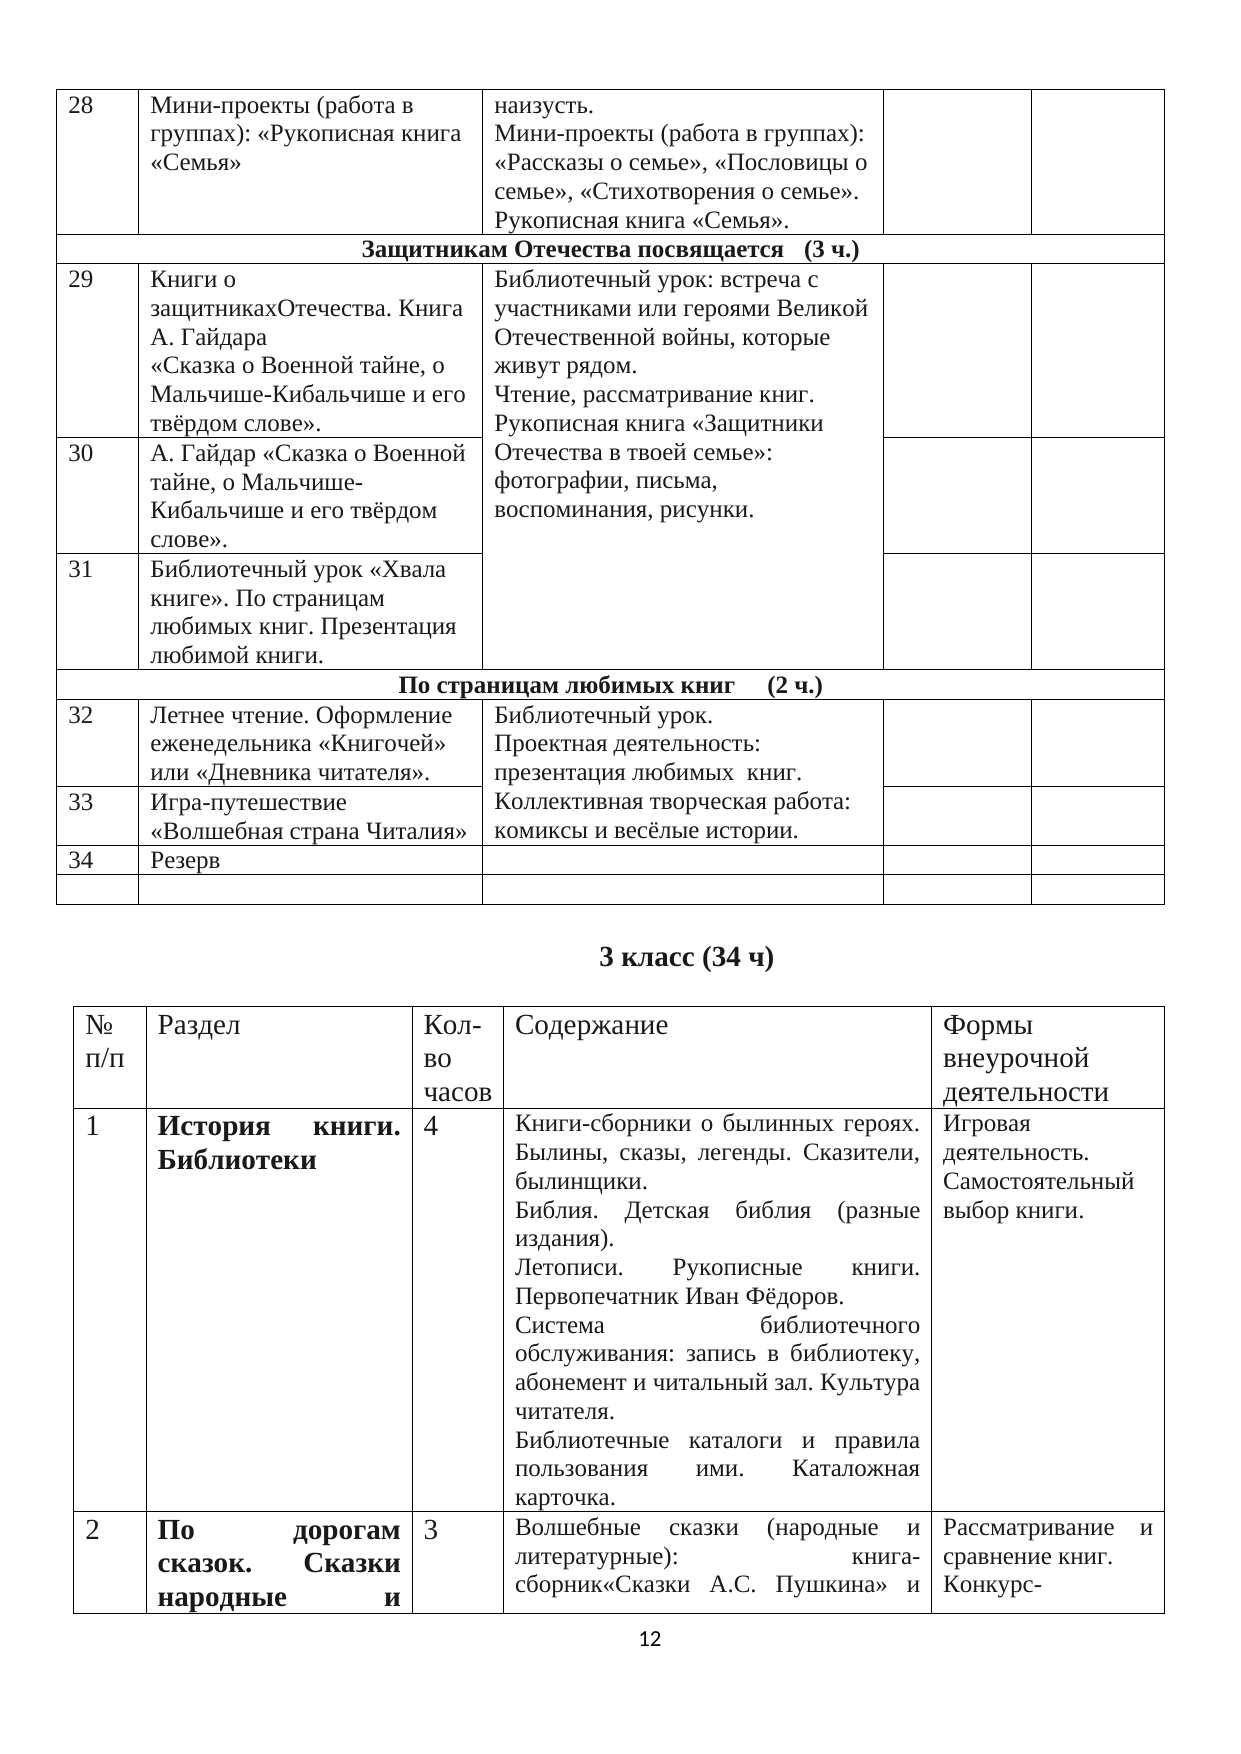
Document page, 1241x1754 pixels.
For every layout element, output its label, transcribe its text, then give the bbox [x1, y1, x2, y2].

table_cell 4 [413, 1109, 503, 1511]
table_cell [932, 1512, 1164, 1613]
table_header Раздел [147, 1007, 412, 1107]
table_cell [1032, 90, 1164, 233]
table_cell Книги о защитникахОтечества. Книга А. Гайдара «Сказка о Военной тайне, о Мальчише-Кибальчише и его твёрдом слове». [139, 264, 482, 437]
table_cell [884, 554, 1031, 669]
table_cell Библиотечный урок: встреча с участниками или героями Великой Отечественной войны, которые живут рядом. Чтение, рассматривание книг. Рукописная книга «Защитники Отечества в твоей семье»: фотографии, письма, воспоминания, рисунки. [483, 264, 883, 669]
table_header № п/п [74, 1007, 146, 1107]
table_cell [1032, 787, 1164, 844]
table_cell Игра-путешествие «Волшебная страна Читалия» [139, 787, 482, 844]
table_cell [884, 438, 1031, 553]
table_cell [147, 1512, 412, 1613]
table_cell [884, 846, 1031, 874]
table_cell [884, 700, 1031, 786]
table_cell 32 [57, 700, 138, 786]
table_cell [1032, 846, 1164, 874]
table_header Содержание [504, 1007, 931, 1107]
table_cell 28 [57, 90, 138, 233]
table_cell Библиотечный урок «Хвала книге». По страницам любимых книг. Презентация любимой книги. [139, 554, 482, 669]
table_cell [884, 90, 1031, 233]
table_cell 31 [57, 554, 138, 669]
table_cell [504, 1512, 931, 1613]
table_cell История книги. Библиотеки [147, 1109, 412, 1511]
table_cell Книги-сборники о былинных героях. Былины, сказы, легенды. Сказители, былинщики. Библия. Детская библия (разные издания). Летописи. Рукописные книги. Первопечатник Иван Фёдоров. Система библиотечного обслуживания: запись в библиотеку, абонемент и читальный зал. Культура читателя. Библиотечные каталоги и правила пользования ими. Каталожная карточка. [504, 1109, 931, 1511]
table_cell [57, 875, 138, 904]
table_header Кол-во часов [413, 1007, 503, 1107]
table_cell 33 [57, 787, 138, 844]
table_cell [483, 875, 883, 904]
text 3 класс (34 ч) [133, 939, 1167, 972]
table_cell [1032, 554, 1164, 669]
table_cell 2 [74, 1512, 146, 1613]
table_cell 34 [57, 846, 138, 874]
table_cell [139, 875, 482, 904]
table_cell Резерв [139, 846, 482, 874]
table_cell 1 [74, 1109, 146, 1511]
table_cell [884, 787, 1031, 844]
table_cell Защитникам Отечества посвящается (3 ч.) [57, 235, 1164, 263]
table_cell Мини-проекты (работа в группах): «Рукописная книга «Семья» [139, 90, 482, 233]
table_cell По страницам любимых книг (2 ч.) [57, 670, 1164, 699]
table_header Формы внеурочной деятельности [932, 1007, 1164, 1107]
table_cell [1032, 875, 1164, 904]
table_cell [884, 264, 1031, 437]
table_cell [1032, 700, 1164, 786]
table_cell 3 [413, 1512, 503, 1613]
table_cell [1032, 438, 1164, 553]
table_cell [1032, 264, 1164, 437]
table_cell Игровая деятельность. Самостоятельный выбор книги. [932, 1109, 1164, 1511]
table_cell Библиотечный урок. Проектная деятельность: презентация любимых книг. Коллективная творческая работа: комиксы и весёлые истории. [483, 700, 883, 844]
table_cell Летнее чтение. Оформление еженедельника «Книгочей» или «Дневника читателя». [139, 700, 482, 786]
table_cell [884, 875, 1031, 904]
table_cell 30 [57, 438, 138, 553]
table_cell А. Гайдар «Сказка о Военной тайне, о Мальчише-Кибальчише и его твёрдом слове». [139, 438, 482, 553]
table_cell 29 [57, 264, 138, 437]
table_cell [483, 846, 883, 874]
